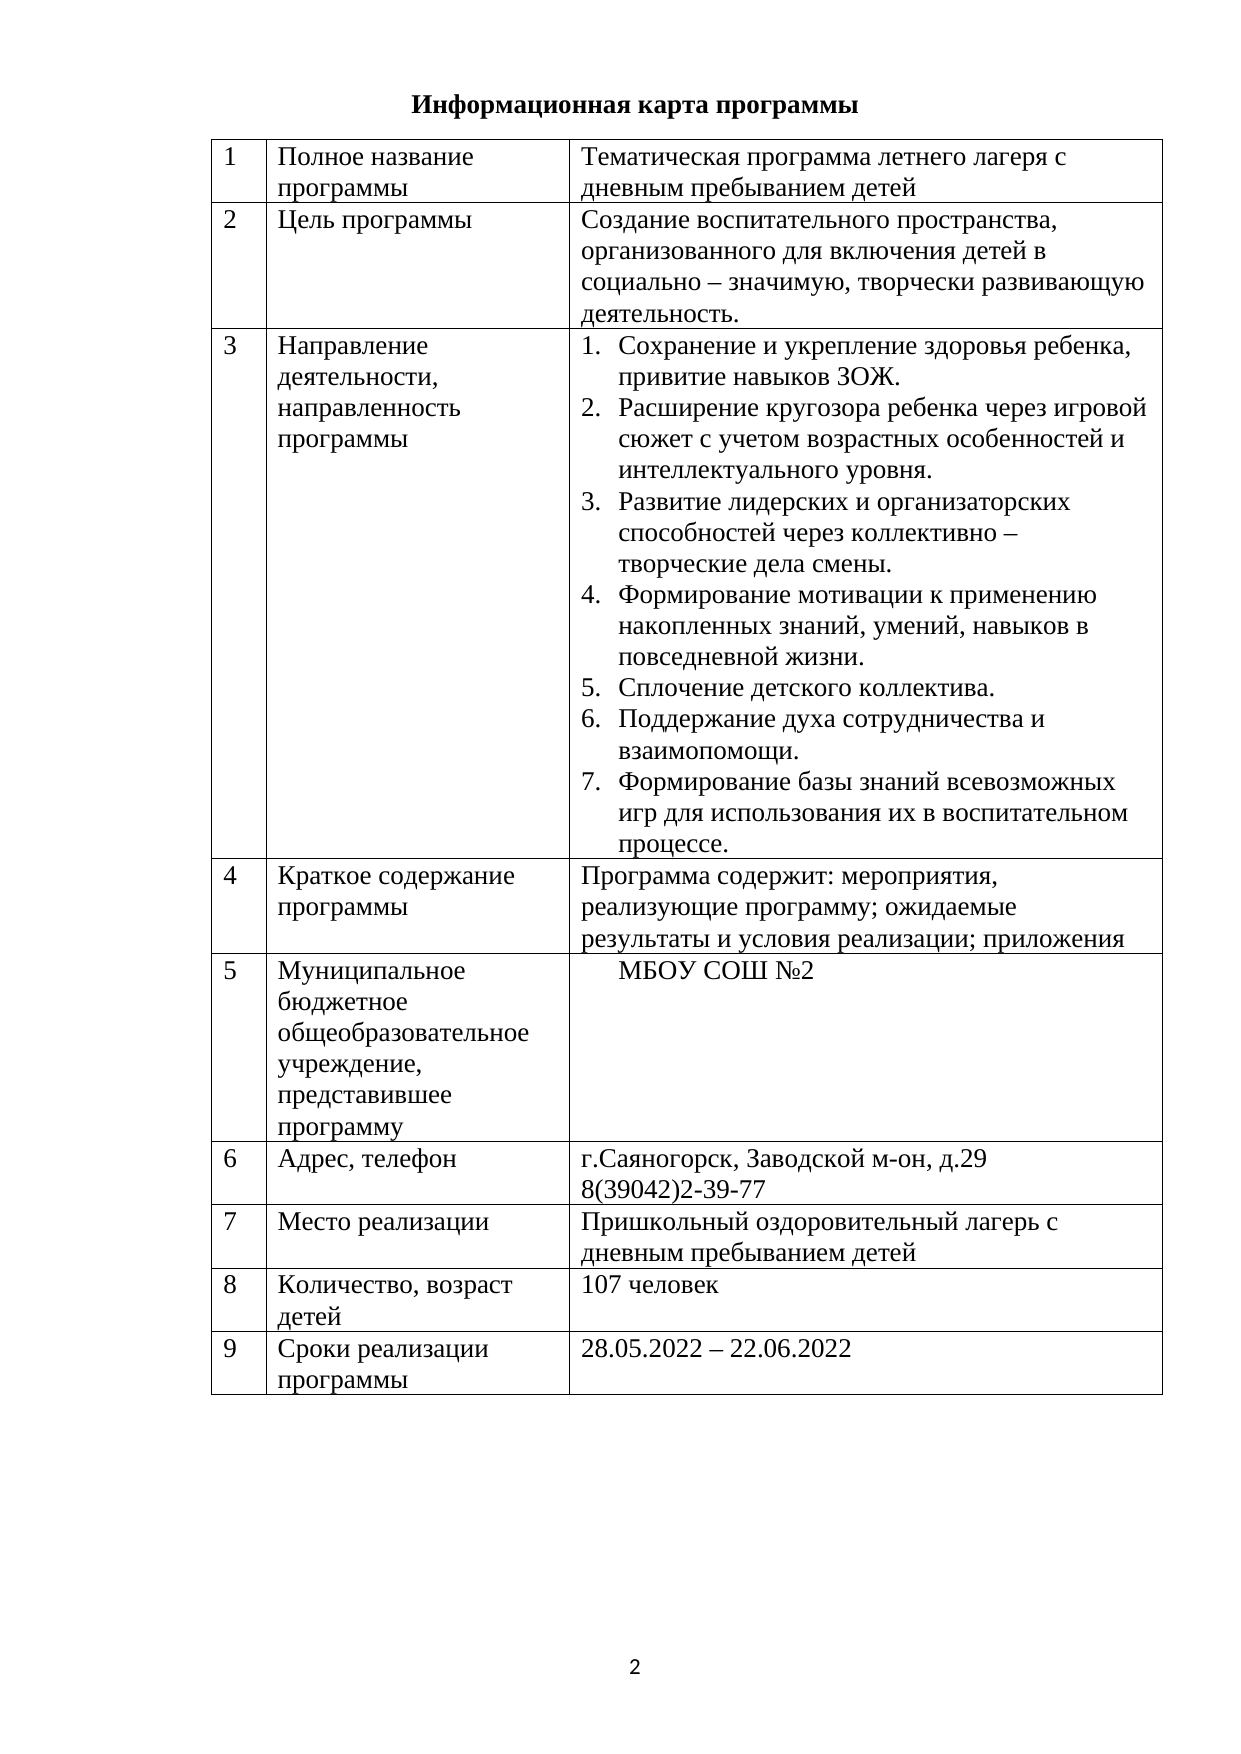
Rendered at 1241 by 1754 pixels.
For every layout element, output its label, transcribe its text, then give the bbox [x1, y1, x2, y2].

table_cell Место реализации [267, 1205, 569, 1267]
table_cell Программа содержит: мероприятия, реализующие программу; ожидаемые результаты и условия реализации; приложения [570, 859, 1162, 953]
table_cell 2 [212, 203, 266, 328]
table_cell 8 [212, 1269, 266, 1331]
table_cell 6 [212, 1142, 266, 1204]
table_cell Создание воспитательного пространства, организованного для включения детей в социально – значимую, творчески развивающую деятельность. [570, 203, 1162, 328]
table_cell 28.05.2022 – 22.06.2022 [570, 1332, 1162, 1394]
table_cell Адрес, телефон [267, 1142, 569, 1204]
table_cell 9 [212, 1332, 266, 1394]
table_cell 5 [212, 954, 266, 1141]
table_header 1 [212, 140, 266, 202]
table_cell 7 [212, 1205, 266, 1267]
text Информационная карта программы [118, 89, 1152, 120]
table_cell 3 [212, 329, 266, 858]
table_cell Муниципальное бюджетное общеобразовательное учреждение, представившее программу [267, 954, 569, 1141]
table_header Полное название программы [267, 140, 569, 202]
table_cell г.Саяногорск, Заводской м-он, д.29 8(39042)2-39-77 [570, 1142, 1162, 1204]
table_cell Цель программы [267, 203, 569, 328]
table_cell Сохранение и укрепление здоровья ребенка, привитие навыков ЗОЖ. Расширение кругозора ребенка через игровой сюжет с учетом возрастных особенностей и интеллектуального уровня. Развитие лидерских и организаторских способностей через коллективно – творческие дела смены. Формирование мотивации к применению накопленных знаний, умений, навыков в повседневной жизни. Сплочение детского коллектива. Поддержание духа сотрудничества и взаимопомощи. Формирование базы знаний всевозможных игр для использования их в воспитательном процессе. [570, 329, 1162, 858]
table_cell Количество, возраст детей [267, 1269, 569, 1331]
table_cell 107 человек [570, 1269, 1162, 1331]
table_cell МБОУ СОШ №2 [570, 954, 1162, 1141]
table_cell Краткое содержание программы [267, 859, 569, 953]
table_cell Сроки реализации программы [267, 1332, 569, 1394]
table_header Тематическая программа летнего лагеря с дневным пребыванием детей [570, 140, 1162, 202]
table_cell Направление деятельности, направленность программы [267, 329, 569, 858]
table_cell 4 [212, 859, 266, 953]
table_cell Пришкольный оздоровительный лагерь с дневным пребыванием детей [570, 1205, 1162, 1267]
